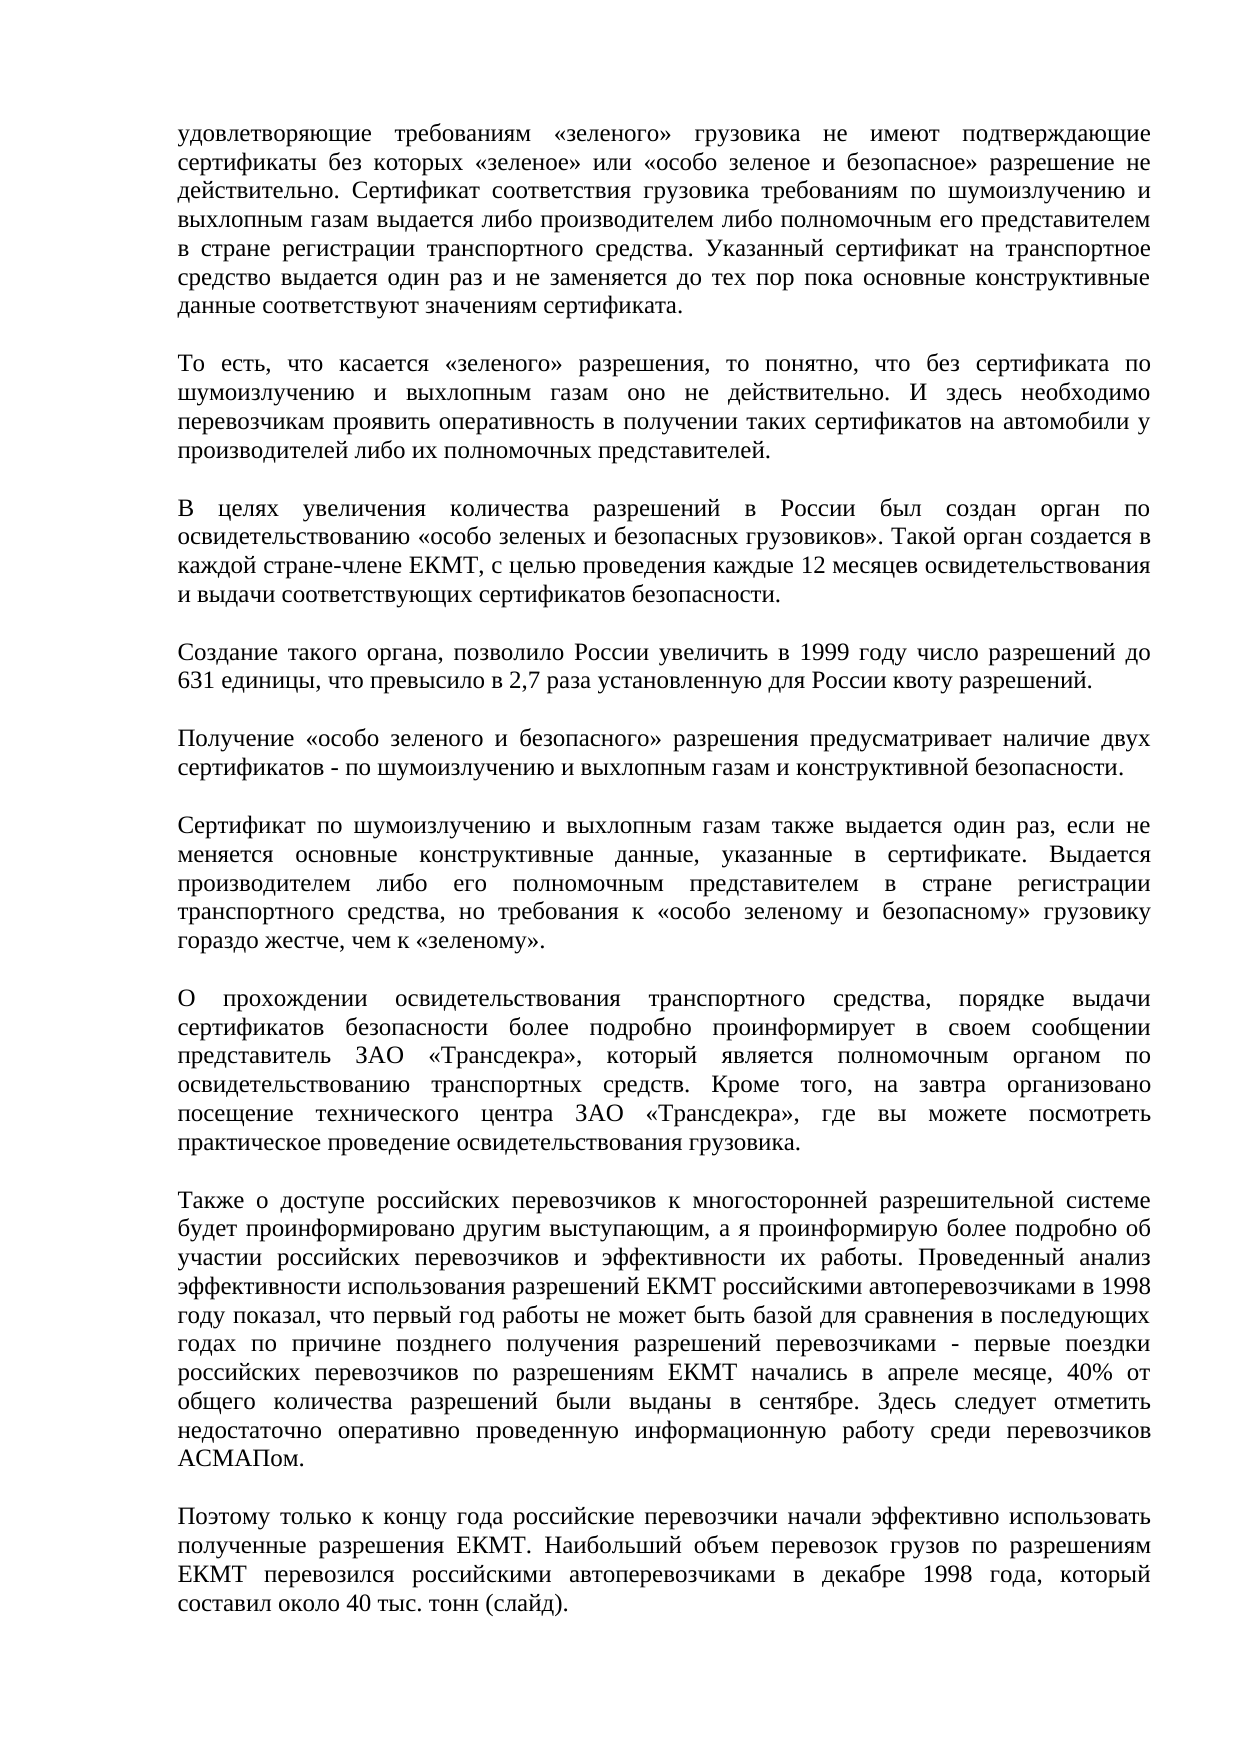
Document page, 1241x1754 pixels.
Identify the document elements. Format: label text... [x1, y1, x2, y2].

text Также о доступе российских перевозчиков к многосторонней разрешительной системе будет проинформировано другим выступающим, а я проинформирую более подробно об участии российских перевозчиков и эффективности их работы. Проведенный анализ эффективности использования разрешений ЕКМТ российскими автоперевозчиками в 1998 году показал, что первый год работы не может быть базой для сравнения в последующих годах по причине позднего получения разрешений перевозчиками - первые поездки российских перевозчиков по разрешениям ЕКМТ начались в апреле месяце, 40% от общего количества разрешений были выданы в сентябре. Здесь следует отметить недостаточно оперативно проведенную информационную работу среди перевозчиков АСМАПом. [177, 1185, 1152, 1472]
text О прохождении освидетельствования транспортного средства, порядке выдачи сертификатов безопасности более подробно проинформирует в своем сообщении представитель ЗАО «Трансдекра», который является полномочным органом по освидетельствованию транспортных средств. Кроме того, на завтра организовано посещение технического центра ЗАО «Трансдекра», где вы можете посмотреть практическое проведение освидетельствования грузовика. [177, 983, 1152, 1156]
text В целях увеличения количества разрешений в России был создан орган по освидетельствованию «особо зеленых и безопасных грузовиков». Такой орган создается в каждой стране-члене ЕКМТ, с целью проведения каждые 12 месяцев освидетельствования и выдачи соответствующих сертификатов безопасности. [177, 493, 1152, 608]
text Сертификат по шумоизлучению и выхлопным газам также выдается один раз, если не меняется основные конструктивные данные, указанные в сертификате. Выдается производителем либо его полномочным представителем в стране регистрации транспортного средства, но требования к «особо зеленому и безопасному» грузовику гораздо жестче, чем к «зеленому». [177, 810, 1152, 954]
text Поэтому только к концу года российские перевозчики начали эффективно использовать полученные разрешения ЕКМТ. Наибольший объем перевозок грузов по разрешениям ЕКМТ перевозился российскими автоперевозчиками в декабре 1998 года, который составил около 40 тыс. тонн (слайд). [177, 1501, 1152, 1616]
text Получение «особо зеленого и безопасного» разрешения предусматривает наличие двух сертификатов - по шумоизлучению и выхлопным газам и конструктивной безопасности. [177, 723, 1152, 781]
text То есть, что касается «зеленого» разрешения, то понятно, что без сертификата по шумоизлучению и выхлопным газам оно не действительно. И здесь необходимо перевозчикам проявить оперативность в получении таких сертификатов на автомобили у производителей либо их полномочных представителей. [177, 348, 1152, 463]
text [177, 118, 1152, 319]
text Создание такого органа, позволило России увеличить в 1999 году число разрешений до 631 единицы, что превысило в 2,7 раза установленную для России квоту разрешений. [177, 637, 1152, 694]
